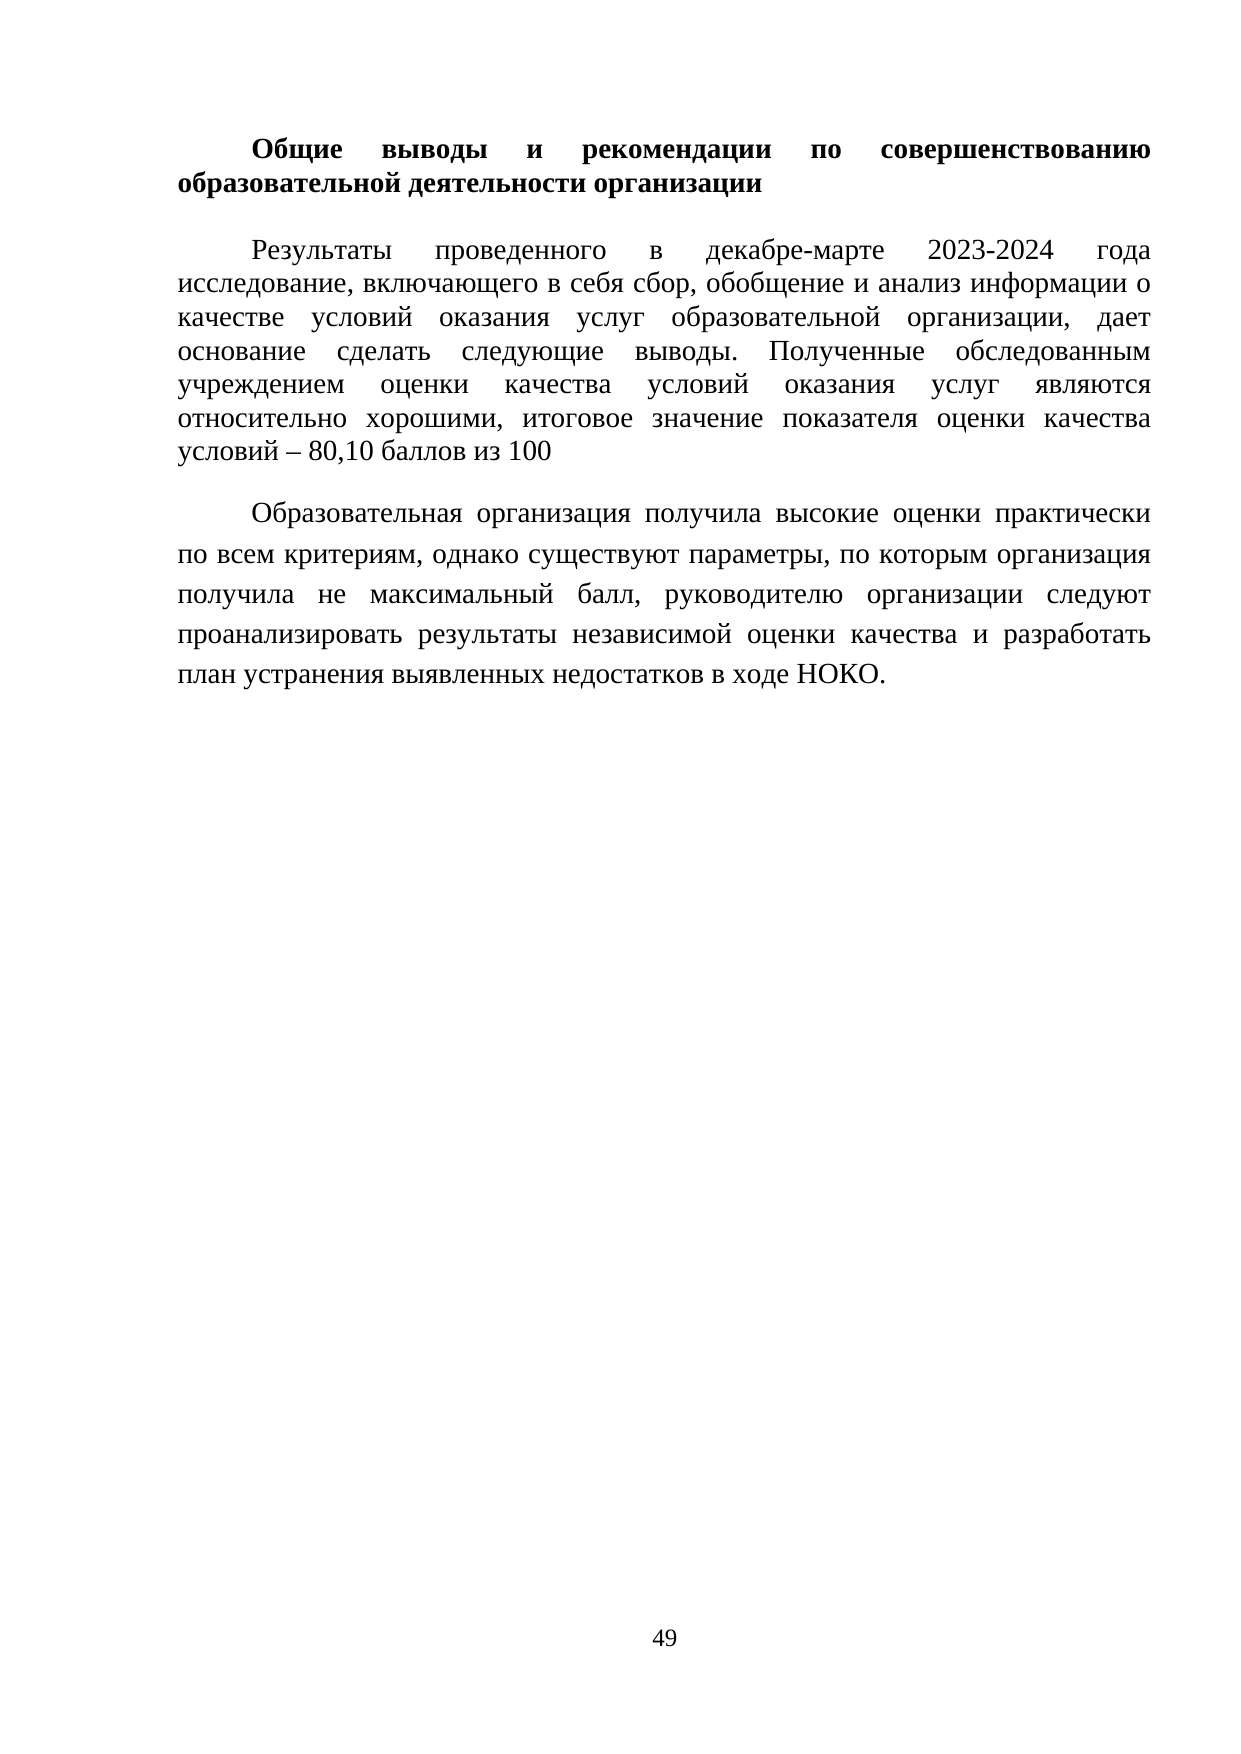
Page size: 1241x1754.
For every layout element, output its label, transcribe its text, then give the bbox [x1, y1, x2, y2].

text Результаты проведенного в декабре-марте 2023-2024 года исследование, включающего в себя сбор, обобщение и анализ информации о качестве условий оказания услуг образовательной организации, дает основание сделать следующие выводы. Полученные обследованным учреждением оценки качества условий оказания услуг являются относительно хорошими, итоговое значение показателя оценки качества условий – 80,10 баллов из 100 [177, 232, 1152, 467]
text Общие выводы и рекомендации по совершенствованию образовательной деятельности организации [177, 131, 1152, 198]
text Образовательная организация получила высокие оценки практически по всем критериям, однако существуют параметры, по которым организация получила не максимальный балл, руководителю организации следуют проанализировать результаты независимой оценки качества и разработать план устранения выявленных недостатков в ходе НОКО. [177, 496, 1152, 690]
